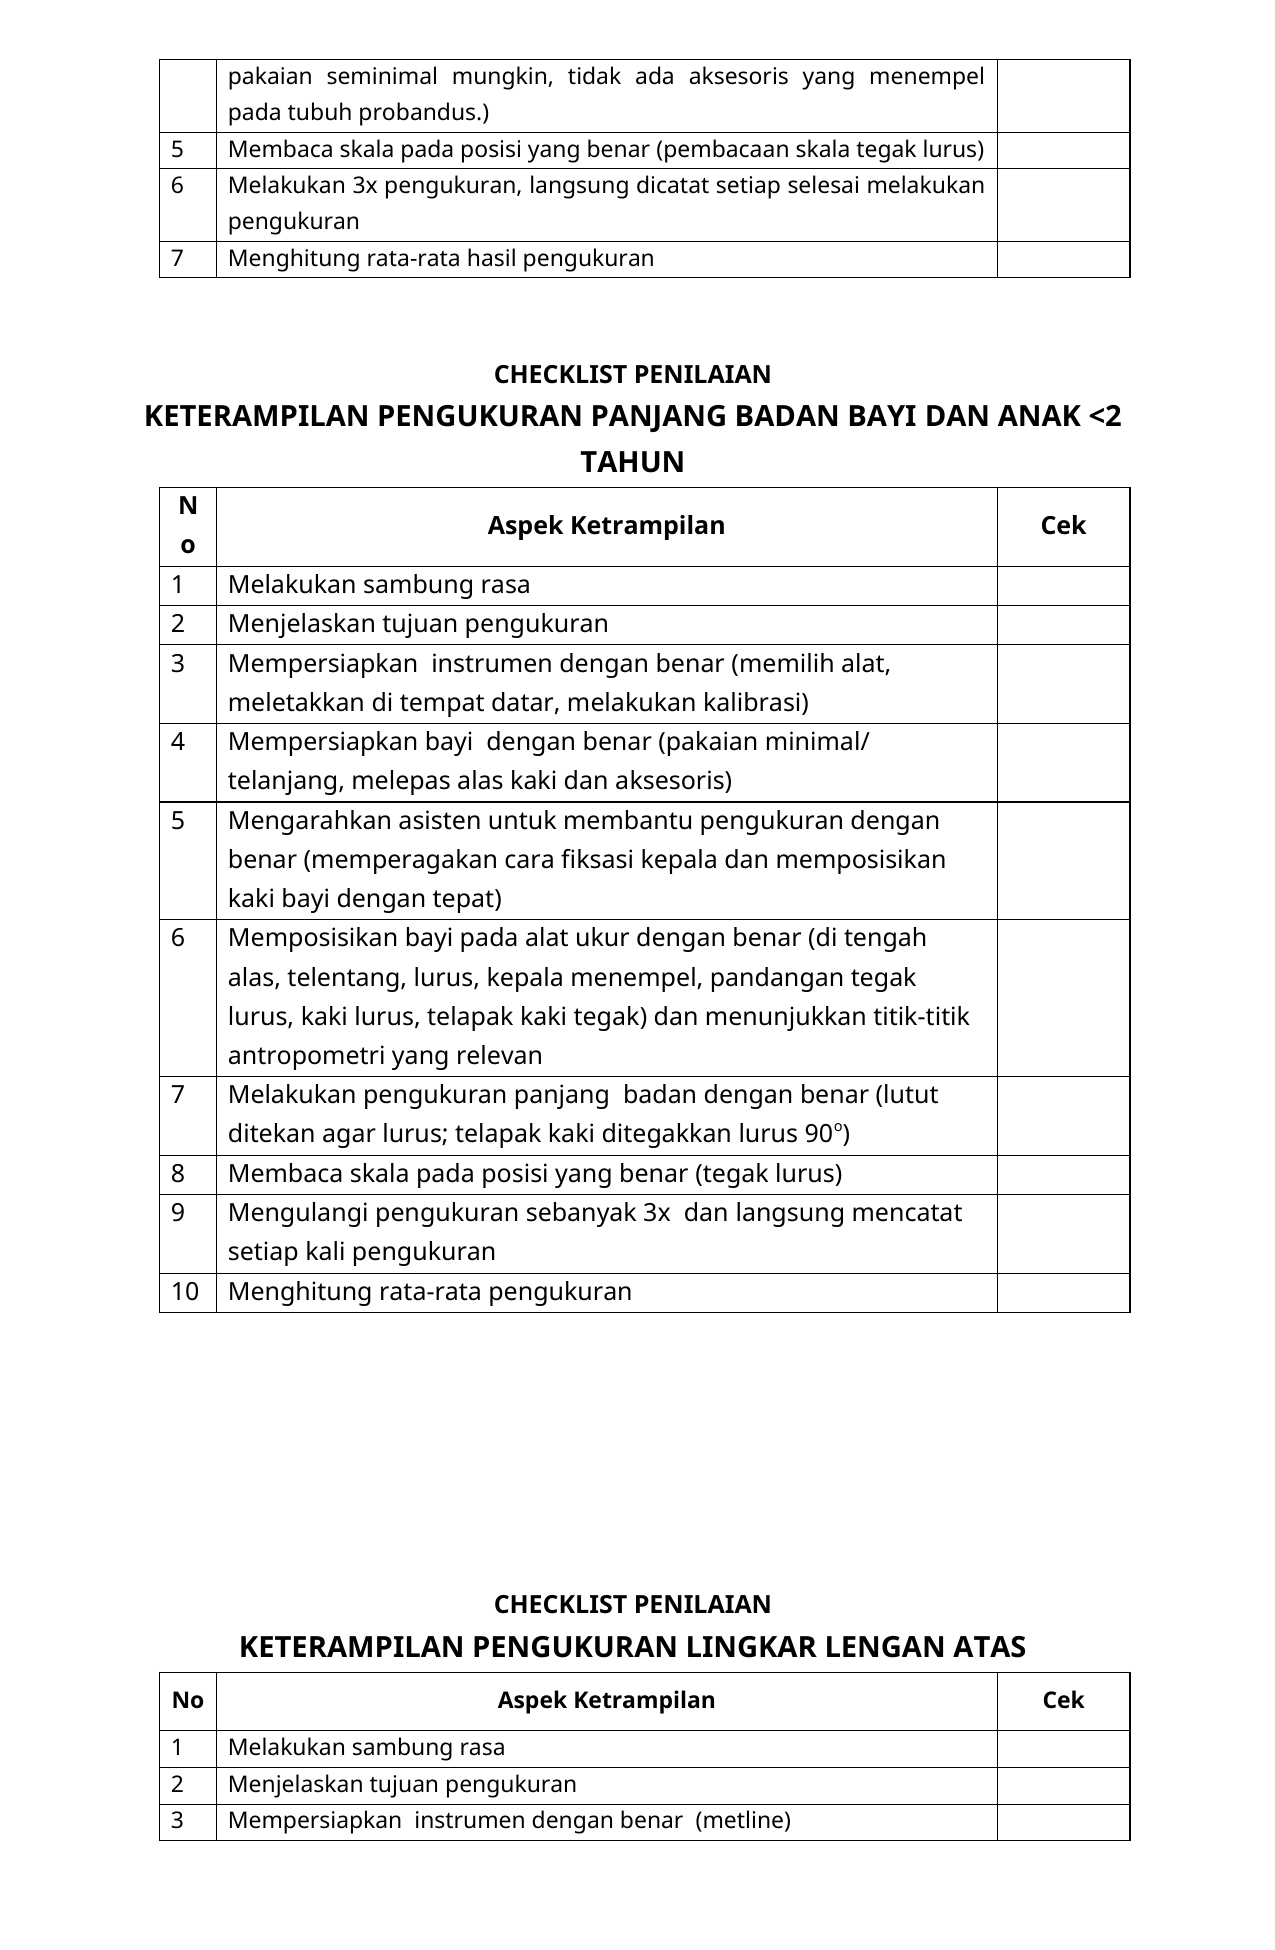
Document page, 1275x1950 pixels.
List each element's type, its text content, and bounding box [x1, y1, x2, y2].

table_cell [998, 1195, 1129, 1272]
table_cell 4 [160, 60, 216, 132]
table_cell 4 [160, 724, 216, 801]
table_cell [998, 1731, 1129, 1767]
table_cell 10 [160, 1274, 216, 1312]
table_cell [998, 1077, 1129, 1154]
text CHECKLIST PENILAIAN [141, 1587, 1125, 1621]
table_cell [998, 1805, 1129, 1840]
table_cell Mengarahkan asisten untuk membantu pengukuran dengan benar (memperagakan cara fiksasi kepala dan memposisikan kaki bayi dengan tepat) [217, 803, 997, 919]
text KETERAMPILAN PENGUKURAN LINGKAR LENGAN ATAS [141, 1626, 1125, 1666]
table_cell 7 [160, 242, 216, 277]
table_header Cek [998, 488, 1129, 566]
table_cell 3 [160, 645, 216, 723]
table_cell Melakukan sambung rasa [217, 1731, 997, 1767]
table_cell Mempersiapkan bayi dengan benar (pakaian minimal/ telanjang, melepas alas kaki dan aksesoris) [217, 724, 997, 801]
table_cell Melakukan 3x pengukuran, langsung dicatat setiap selesai melakukan pengukuran [217, 169, 997, 241]
table_cell [998, 133, 1129, 168]
table_cell [998, 1156, 1129, 1194]
table_header No [160, 488, 216, 566]
table_cell [998, 606, 1129, 644]
table_cell [998, 803, 1129, 919]
table_header Cek [998, 1673, 1129, 1730]
table_cell [998, 1768, 1129, 1803]
table_cell [998, 169, 1129, 241]
table_cell [998, 1274, 1129, 1312]
table_cell Melakukan sambung rasa [217, 567, 997, 605]
table_cell [998, 920, 1129, 1076]
table_cell 1 [160, 567, 216, 605]
table_cell Membaca skala pada posisi yang benar (tegak lurus) [217, 1156, 997, 1194]
table_cell 2 [160, 606, 216, 644]
table_cell Membaca skala pada posisi yang benar (pembacaan skala tegak lurus) [217, 133, 997, 168]
table_cell 8 [160, 1156, 216, 1194]
table_cell [998, 567, 1129, 605]
table_cell 6 [160, 169, 216, 241]
table_cell 6 [160, 920, 216, 1076]
table_cell 2 [160, 1768, 216, 1803]
table_cell Mempersiapkan instrumen dengan benar (memilih alat, meletakkan di tempat datar, melakukan kalibrasi) [217, 645, 997, 723]
table_cell [998, 60, 1129, 132]
table_cell 3 [160, 1805, 216, 1840]
table_header No [160, 1673, 216, 1730]
table_cell Mengulangi pengukuran sebanyak 3x dan langsung mencatat setiap kali pengukuran [217, 1195, 997, 1272]
table_cell 1 [160, 1731, 216, 1767]
table_cell Mempersiapkan instrumen dengan benar (metline) [217, 1805, 997, 1840]
table_cell [998, 242, 1129, 277]
table_header Aspek Ketrampilan [217, 488, 997, 566]
table_cell Menjelaskan tujuan pengukuran [217, 1768, 997, 1803]
table_cell Menjelaskan tujuan pengukuran [217, 606, 997, 644]
table_cell 5 [160, 133, 216, 168]
text CHECKLIST PENILAIAN [141, 357, 1125, 391]
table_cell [217, 60, 997, 132]
table_cell 5 [160, 803, 216, 919]
table_cell [998, 724, 1129, 801]
table_cell Melakukan pengukuran panjang badan dengan benar (lutut ditekan agar lurus; telapak kaki ditegakkan lurus 90o) [217, 1077, 997, 1154]
text KETERAMPILAN PENGUKURAN PANJANG BADAN BAYI DAN ANAK <2 TAHUN [141, 396, 1125, 481]
table_header Aspek Ketrampilan [217, 1673, 997, 1730]
table_cell 7 [160, 1077, 216, 1154]
table_cell [998, 645, 1129, 723]
table_cell Menghitung rata-rata hasil pengukuran [217, 242, 997, 277]
table_cell Menghitung rata-rata pengukuran [217, 1274, 997, 1312]
table_cell Memposisikan bayi pada alat ukur dengan benar (di tengah alas, telentang, lurus, kepala menempel, pandangan tegak lurus, kaki lurus, telapak kaki tegak) dan menunjukkan titik-titik antropometri yang relevan [217, 920, 997, 1076]
table_cell 9 [160, 1195, 216, 1272]
